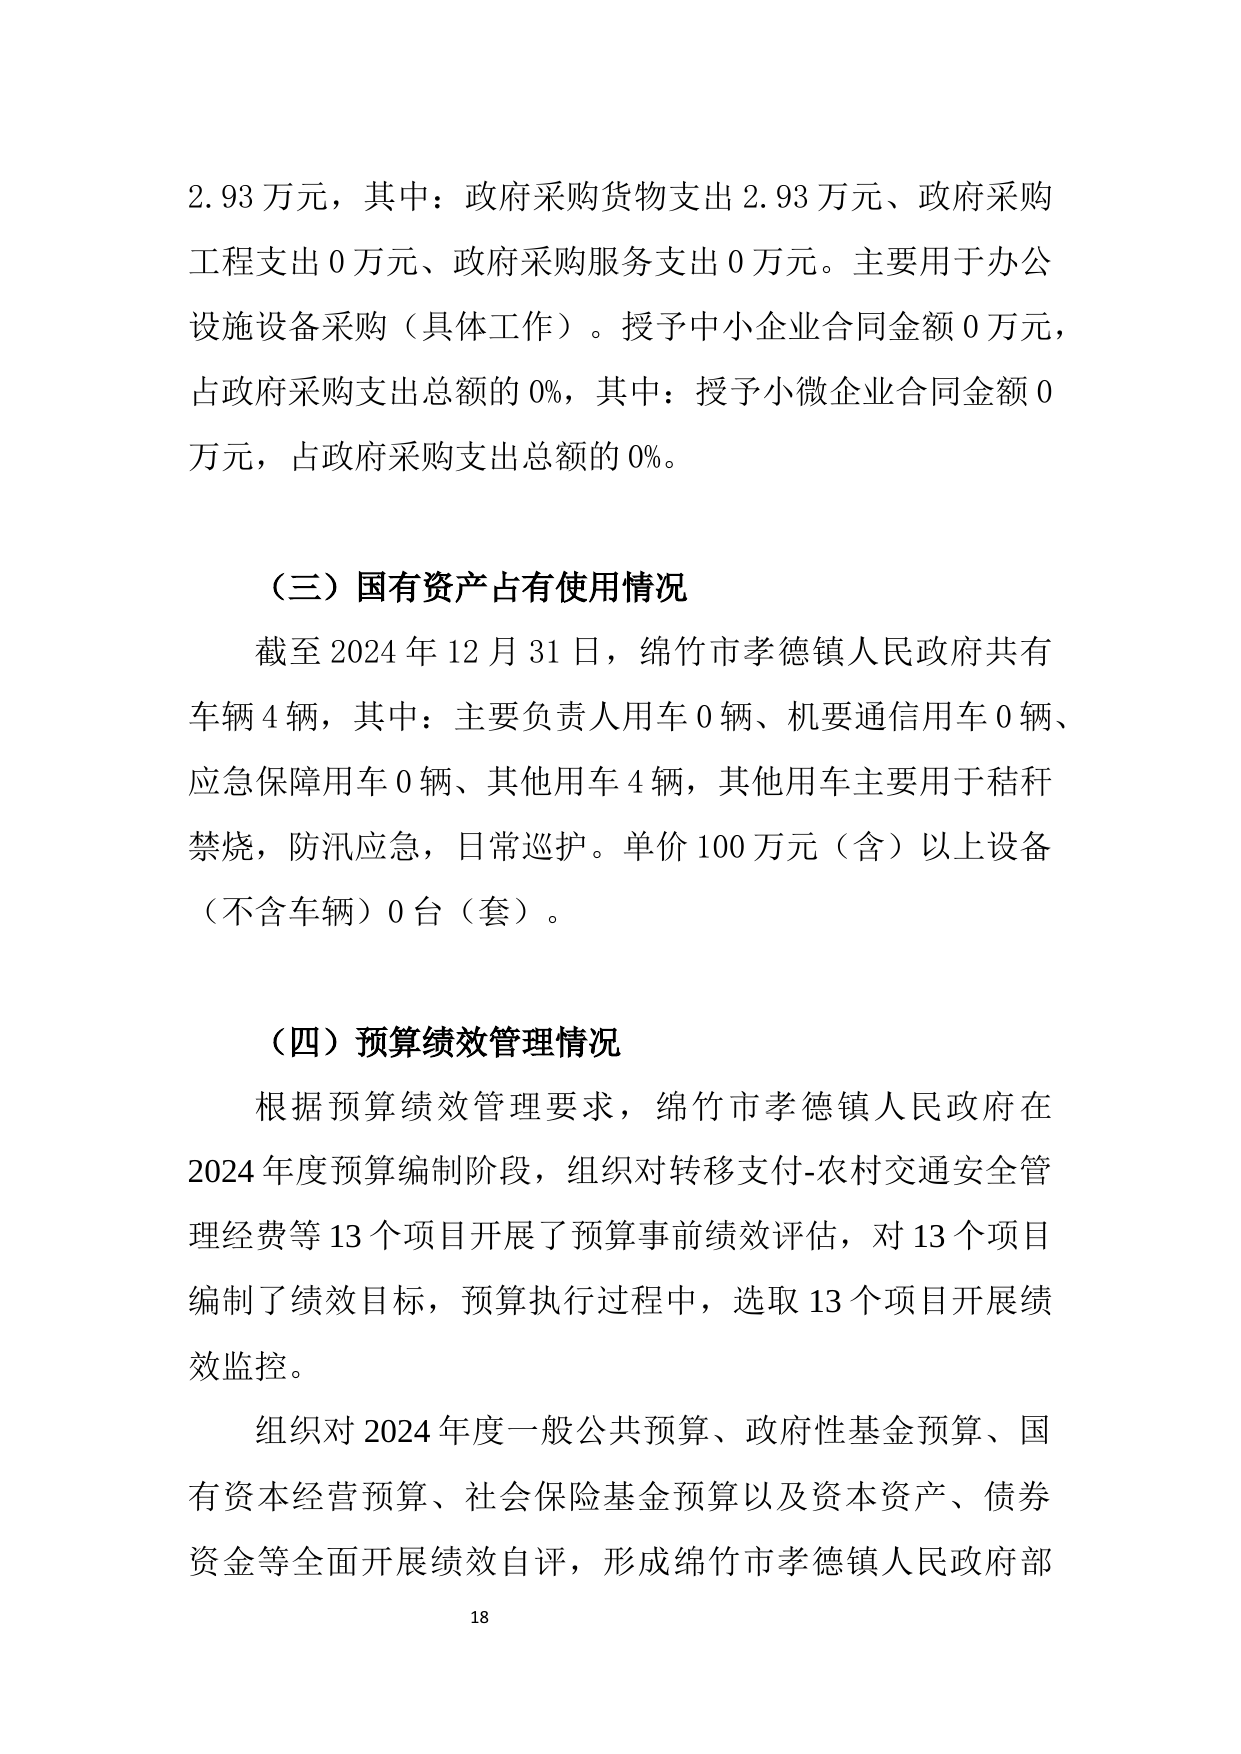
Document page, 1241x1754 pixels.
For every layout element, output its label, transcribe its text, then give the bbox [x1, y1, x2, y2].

text （三）国有资产占有使用情况 [187, 552, 1053, 617]
text 根据预算绩效管理要求，绵竹市孝德镇人民政府在2024年度预算编制阶段，组织对转移支付-农村交通安全管理经费等13个项目开展了预算事前绩效评估，对13个项目编制了绩效目标，预算执行过程中，选取13个项目开展绩效监控。 [187, 1072, 1053, 1397]
text （四）预算绩效管理情况 [187, 1007, 1053, 1072]
text 截至2024年12月31日，绵竹市孝德镇人民政府共有车辆4辆，其中：主要负责人用车0辆、机要通信用车0辆、应急保障用车0辆、其他用车4辆，其他用车主要用于秸秆禁烧，防汛应急，日常巡护。单价100万元（含）以上设备（不含车辆）0台（套）。 [187, 617, 1053, 942]
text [187, 162, 1053, 487]
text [187, 1397, 1053, 1592]
